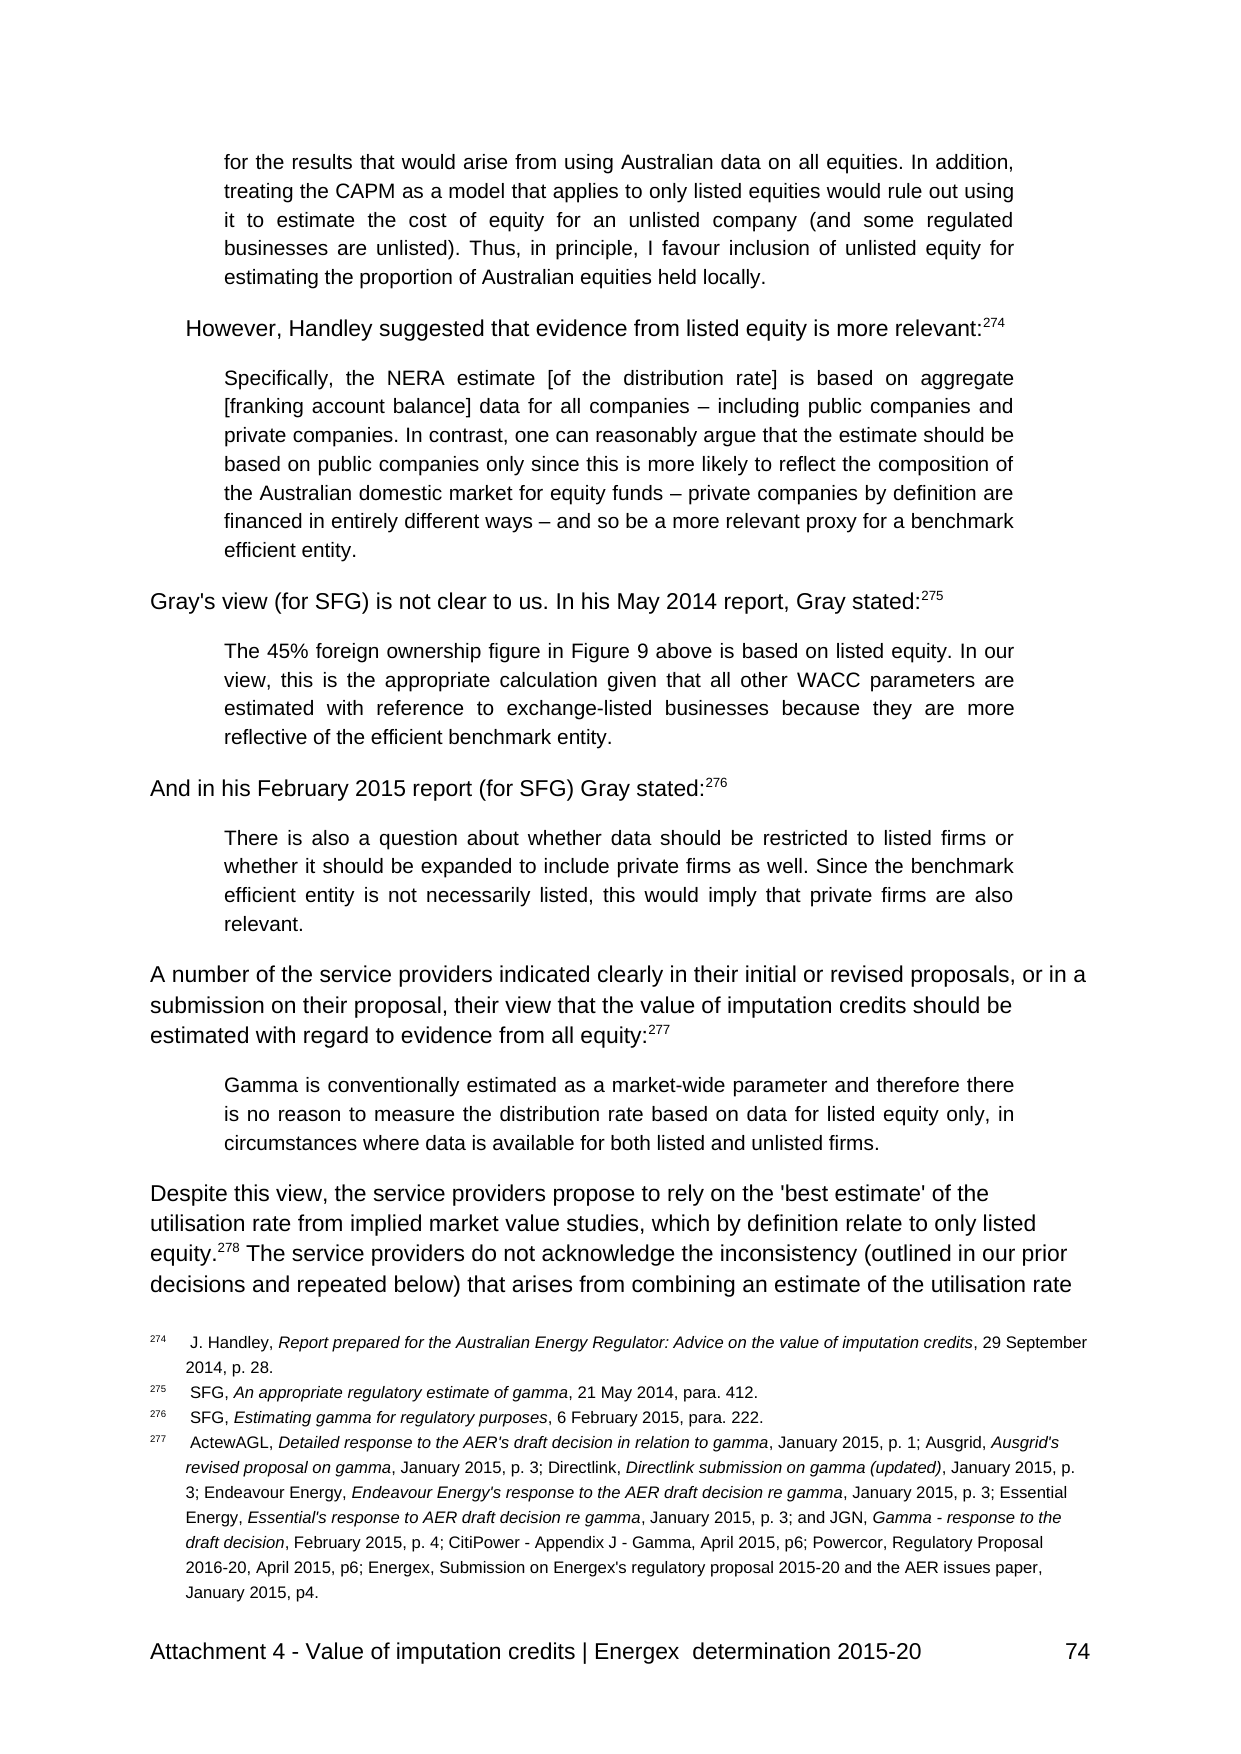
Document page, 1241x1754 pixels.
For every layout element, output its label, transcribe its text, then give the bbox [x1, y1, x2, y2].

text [150, 1180, 1090, 1297]
text Gamma is conventionally estimated as a market-wide parameter and therefore there is no reason to measure the distribution rate based on data for listed equity only, in circumstances where data is available for both listed and unlisted firms. [224, 1073, 1015, 1154]
text A number of the service providers indicated clearly in their initial or revised proposals, or in a submission on their proposal, their view that the value of imputation credits should be estimated with regard to evidence from all equity: [150, 961, 1090, 1048]
text And in his February 2015 report (for SFG) Gray stated: [150, 774, 1090, 801]
list However, Handley suggested that evidence from listed equity is more relevant: [150, 314, 1090, 341]
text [224, 150, 1015, 289]
text Specifically, the NERA estimate [of the distribution rate] is based on aggregate [franking account balance] data for all companies – including public companies and private companies. In contrast, one can reasonably argue that the estimate should be based on public companies only since this is more likely to reflect the composition of the Australian domestic market for equity funds – private companies by definition are financed in entirely different ways – and so be a more relevant proxy for a benchmark efficient entity. [224, 366, 1015, 562]
text The 45% foreign ownership figure in Figure 9 above is based on listed equity. In our view, this is the appropriate calculation given that all other WACC parameters are estimated with reference to exchange-listed businesses because they are more reflective of the efficient benchmark entity. [224, 639, 1015, 749]
text Gray's view (for SFG) is not clear to us. In his May 2014 report, Gray stated: [150, 588, 1090, 614]
text There is also a question about whether data should be restricted to listed firms or whether it should be expanded to include private firms as well. Since the benchmark efficient entity is not necessarily listed, this would imply that private firms are also relevant. [224, 826, 1015, 936]
